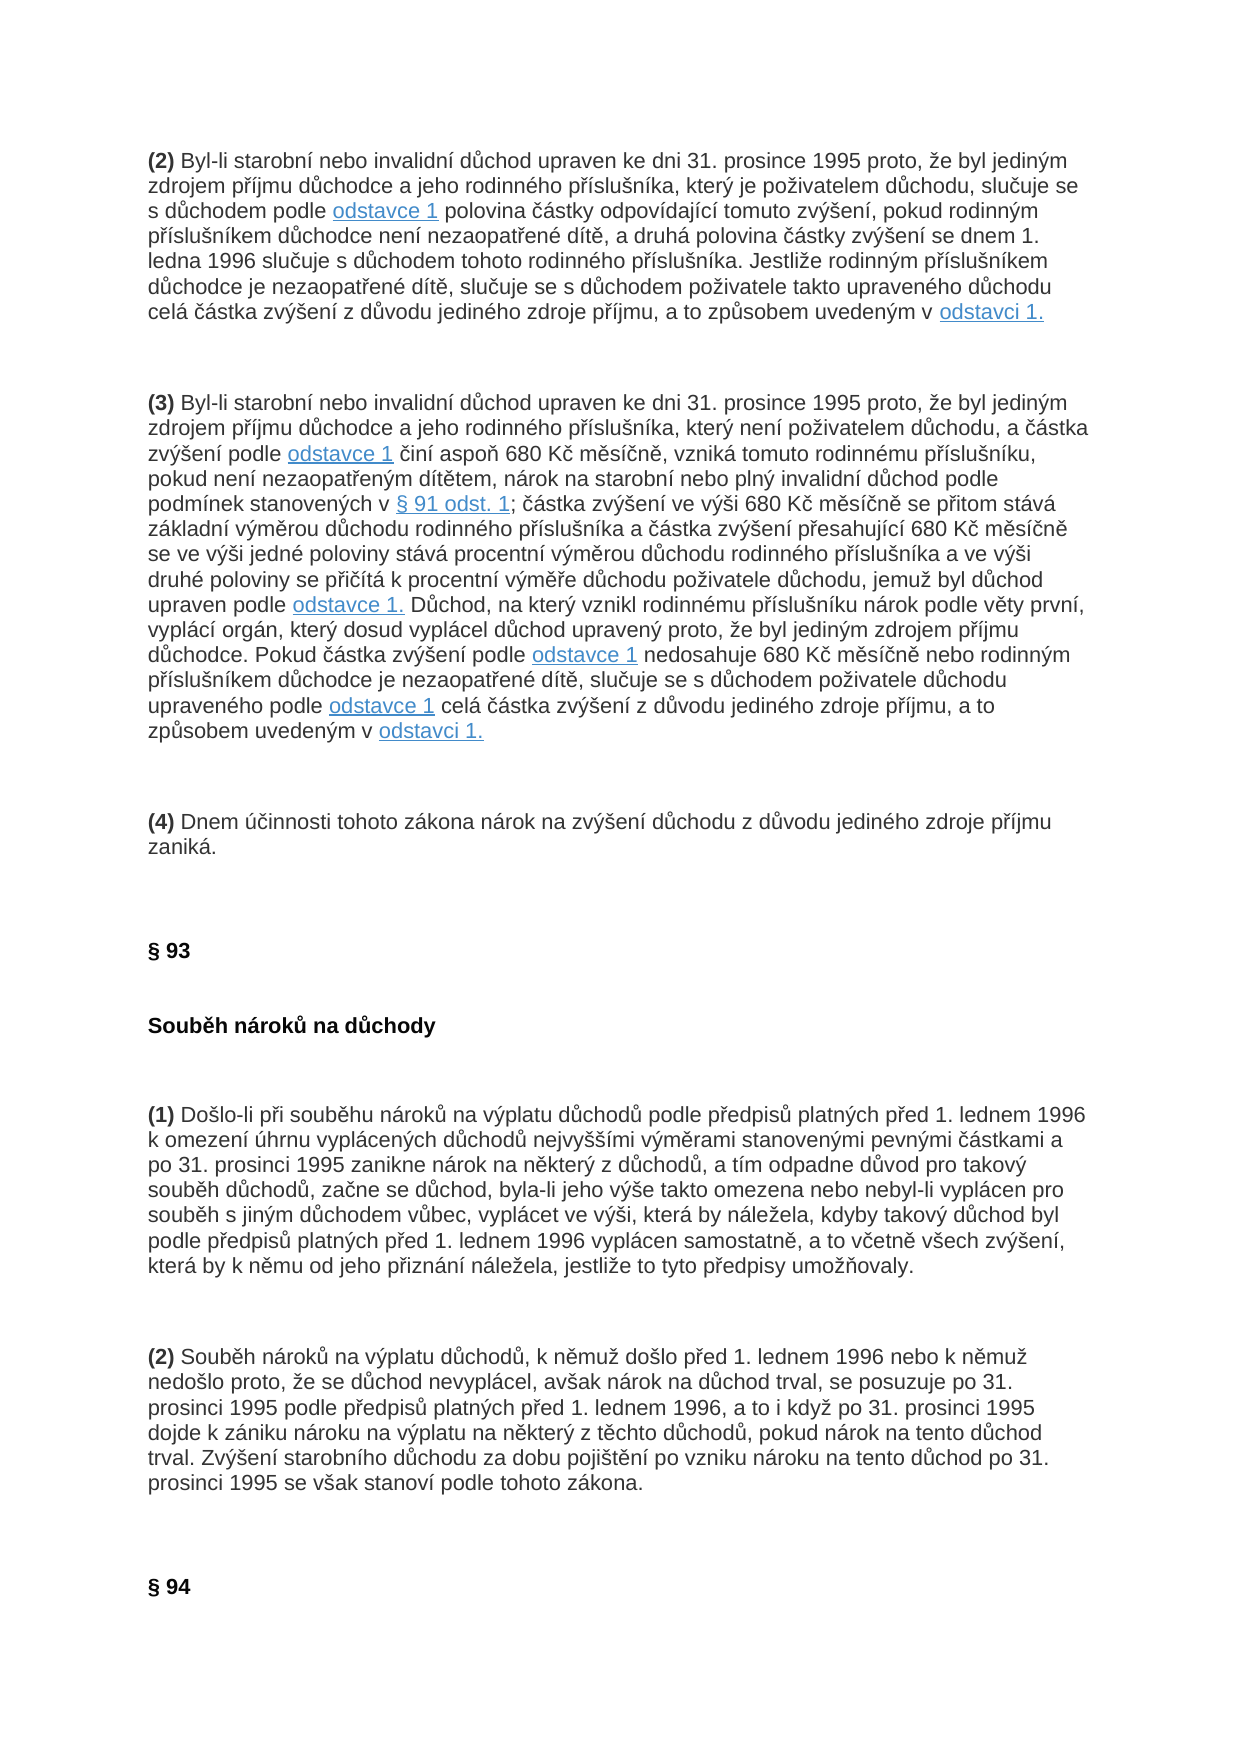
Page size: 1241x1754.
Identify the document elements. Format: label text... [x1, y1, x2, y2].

text § 94 [148, 1574, 1093, 1599]
text § 93 [148, 938, 1093, 963]
text Souběh nároků na důchody [148, 1013, 1093, 1039]
text (1) Došlo-li při souběhu nároků na výplatu důchodů podle předpisů platných před 1. lednem 1996 k omezení úhrnu vyplácených důchodů nejvyššími výměrami stanovenými pevnými částkami a po 31. prosinci 1995 zanikne nárok na některý z důchodů, a tím odpadne důvod pro takový souběh důchodů, začne se důchod, byla-li jeho výše takto omezena nebo nebyl-li vyplácen pro souběh s jiným důchodem vůbec, vyplácet ve výši, která by náležela, kdyby takový důchod byl podle předpisů platných před 1. lednem 1996 vyplácen samostatně, a to včetně všech zvýšení, která by k němu od jeho přiznání náležela, jestliže to tyto předpisy umožňovaly. [148, 1102, 1093, 1278]
text (4) Dnem účinnosti tohoto zákona nárok na zvýšení důchodu z důvodu jediného zdroje příjmu zaniká. [148, 809, 1093, 859]
text (2) Souběh nároků na výplatu důchodů, k němuž došlo před 1. lednem 1996 nebo k němuž nedošlo proto, že se důchod nevyplácel, avšak nárok na důchod trval, se posuzuje po 31. prosinci 1995 podle předpisů platných před 1. lednem 1996, a to i když po 31. prosinci 1995 dojde k zániku nároku na výplatu na některý z těchto důchodů, pokud nárok na tento důchod trval. Zvýšení starobního důchodu za dobu pojištění po vzniku nároku na tento důchod po 31. prosinci 1995 se však stanoví podle tohoto zákona. [148, 1344, 1093, 1495]
text (2) Byl-li starobní nebo invalidní důchod upraven ke dni 31. prosince 1995 proto, že byl jediným zdrojem příjmu důchodce a jeho rodinného příslušníka, který je poživatelem důchodu, slučuje se s důchodem podle odstavce 1 polovina částky odpovídající tomuto zvýšení, pokud rodinným příslušníkem důchodce není nezaopatřené dítě, a druhá polovina částky zvýšení se dnem 1. ledna 1996 slučuje s důchodem tohoto rodinného příslušníka. Jestliže rodinným příslušníkem důchodce je nezaopatřené dítě, slučuje se s důchodem poživatele takto upraveného důchodu celá částka zvýšení z důvodu jediného zdroje příjmu, a to způsobem uvedeným v odstavci 1. [148, 148, 1093, 324]
text (3) Byl-li starobní nebo invalidní důchod upraven ke dni 31. prosince 1995 proto, že byl jediným zdrojem příjmu důchodce a jeho rodinného příslušníka, který není poživatelem důchodu, a částka zvýšení podle odstavce 1 činí aspoň 680 Kč měsíčně, vzniká tomuto rodinnému příslušníku, pokud není nezaopatřeným dítětem, nárok na starobní nebo plný invalidní důchod podle podmínek stanovených v § 91 odst. 1; částka zvýšení ve výši 680 Kč měsíčně se přitom stává základní výměrou důchodu rodinného příslušníka a částka zvýšení přesahující 680 Kč měsíčně se ve výši jedné poloviny stává procentní výměrou důchodu rodinného příslušníka a ve výši druhé poloviny se přičítá k procentní výměře důchodu poživatele důchodu, jemuž byl důchod upraven podle odstavce 1. Důchod, na který vznikl rodinnému příslušníku nárok podle věty první, vyplácí orgán, který dosud vyplácel důchod upravený proto, že byl jediným zdrojem příjmu důchodce. Pokud částka zvýšení podle odstavce 1 nedosahuje 680 Kč měsíčně nebo rodinným příslušníkem důchodce je nezaopatřené dítě, slučuje se s důchodem poživatele důchodu upraveného podle odstavce 1 celá částka zvýšení z důvodu jediného zdroje příjmu, a to způsobem uvedeným v odstavci 1. [148, 390, 1093, 743]
